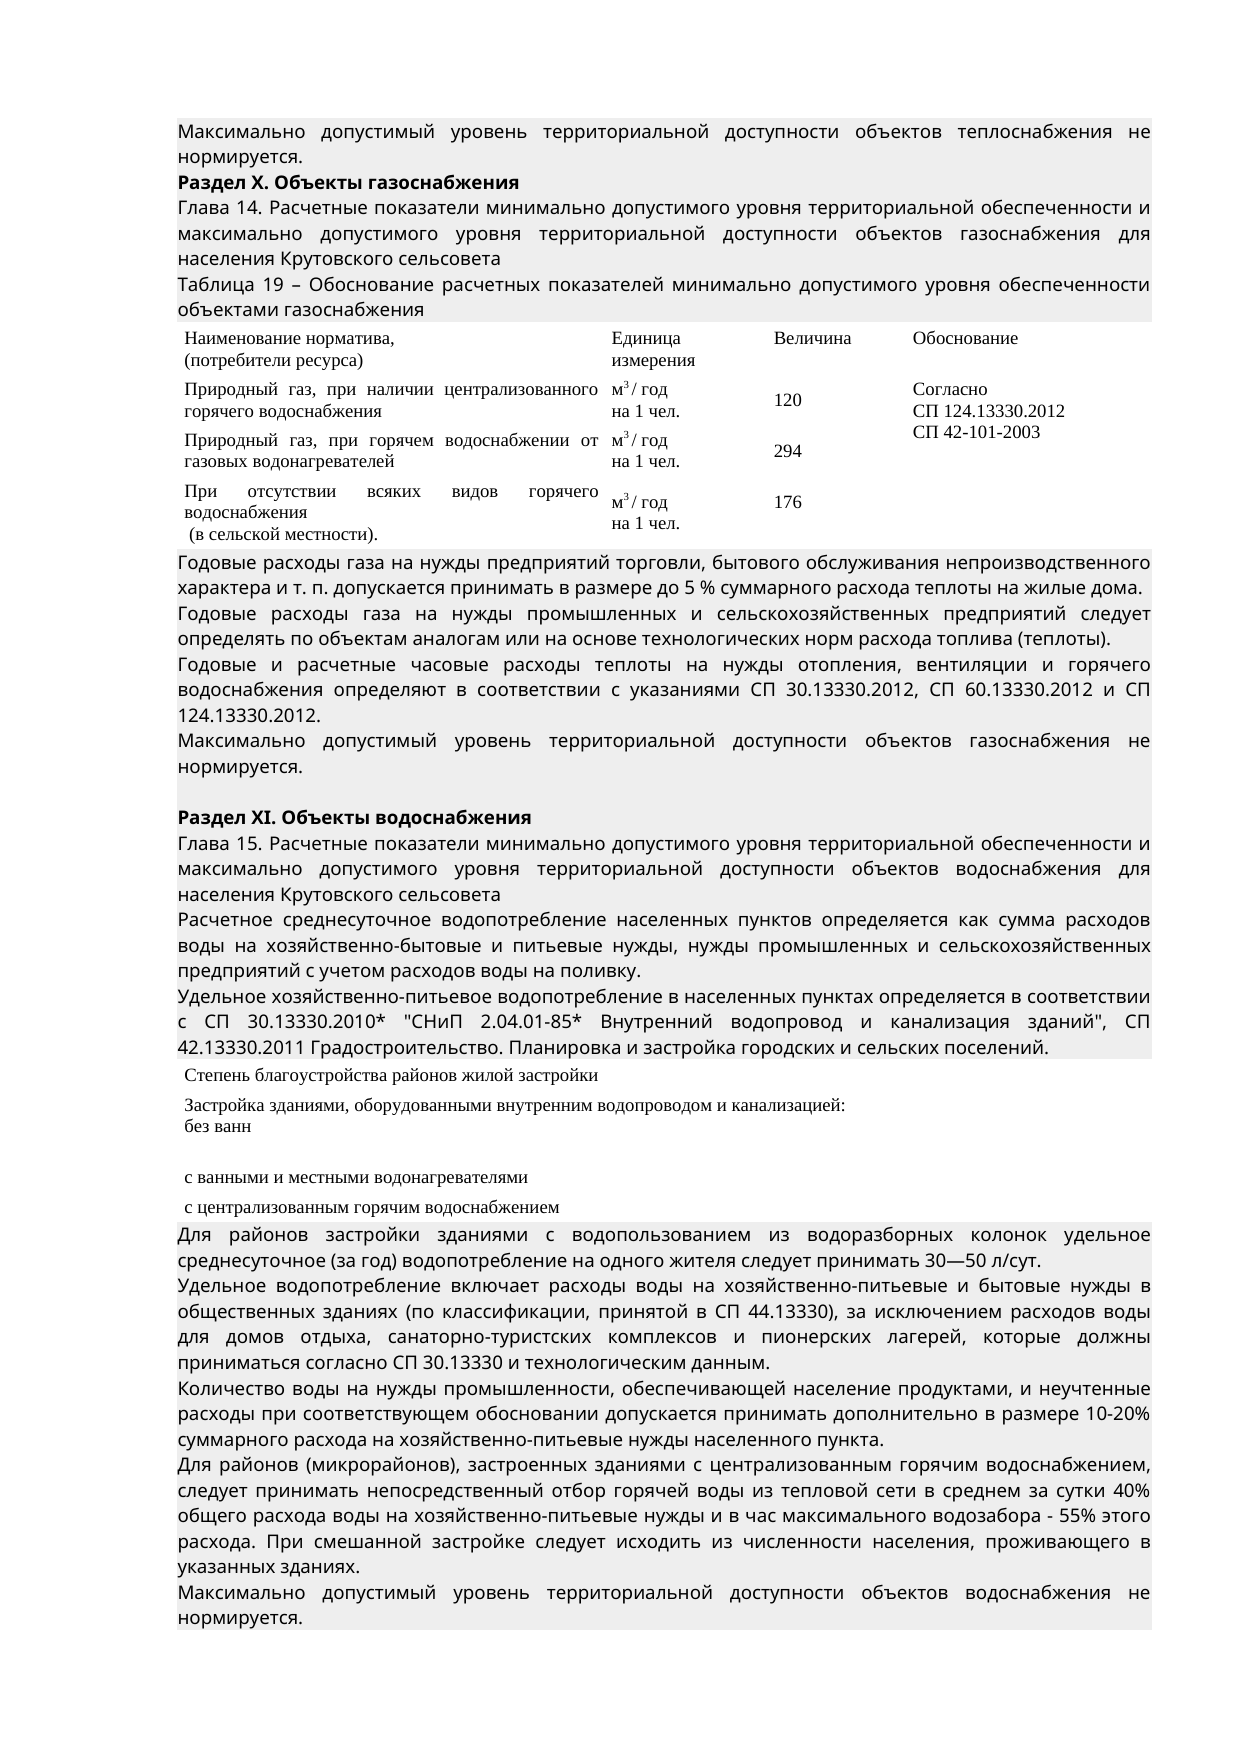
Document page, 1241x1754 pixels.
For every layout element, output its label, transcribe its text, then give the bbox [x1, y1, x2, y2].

table_cell м3 / год на 1 чел. [606, 426, 767, 475]
text Удельное водопотребление включает расходы воды на хозяйственно-питьевые и бытовые нужды в общественных зданиях (по классификации, принятой в СП 44.13330), за исключением расходов воды для домов отдыха, санаторно-туристских комплексов и пионерских лагерей, которые должны приниматься согласно СП 30.13330 и технологическим данным. [177, 1273, 1152, 1375]
table_cell м3 / год на 1 чел. [606, 477, 767, 548]
table_cell 120 [768, 375, 906, 424]
table_cell Согласно СП 124.13330.2012 СП 42-101-2003 [907, 375, 1137, 548]
table_cell 294 [768, 426, 906, 475]
table_cell м3 / год на 1 чел. [606, 375, 767, 424]
text Для районов застройки зданиями с водопользованием из водоразборных колонок удельное среднесуточное (за год) водопотребление на одного жителя следует принимать 30—50 л/сут. [177, 1222, 1152, 1273]
table_cell с централизованным горячим водоснабжением [179, 1192, 1239, 1220]
table_cell Природный газ, при наличии централизованного горячего водоснабжения [179, 375, 604, 424]
text Раздел XI. Объекты водоснабжения [177, 804, 1152, 830]
text Глава 14. Расчетные показатели минимально допустимого уровня территориальной обеспеченности и максимально допустимого уровня территориальной доступности объектов газоснабжения для населения Крутовского сельсовета [177, 195, 1152, 271]
text Таблица 19 – Обоснование расчетных показателей минимально допустимого уровня обеспеченности объектами газоснабжения [177, 271, 1152, 322]
text Количество воды на нужды промышленности, обеспечивающей население продуктами, и неучтенные расходы при соответствующем обосновании допускается принимать дополнительно в размере 10-20% суммарного расхода на хозяйственно-питьевые нужды населенного пункта. [177, 1375, 1152, 1451]
table_cell 176 [768, 477, 906, 548]
text Удельное хозяйственно-питьевое водопотребление в населенных пунктах определяется в соответствии с СП 30.13330.2010* "СНиП 2.04.01-85* Внутренний водопровод и канализация зданий", СП 42.13330.2011 Градостроительство. Планировка и застройка городских и сельских поселений. [177, 983, 1152, 1059]
table_cell с ванными и местными водонагревателями [179, 1163, 1239, 1191]
table_header Обоснование [907, 324, 1137, 373]
text Раздел X. Объекты газоснабжения [177, 169, 1152, 195]
text Максимально допустимый уровень территориальной доступности объектов теплоснабжения не нормируется. [177, 118, 1152, 169]
table_header Величина [768, 324, 906, 373]
table_cell При отсутствии всяких видов горячего водоснабжения (в сельской местности). [179, 477, 604, 548]
text Максимально допустимый уровень территориальной доступности объектов газоснабжения не нормируется. [177, 728, 1152, 779]
table_header Единица измерения [606, 324, 767, 373]
text Расчетное среднесуточное водопотребление населенных пунктов определяется как сумма расходов воды на хозяйственно-бытовые и питьевые нужды, нужды промышленных и сельскохозяйственных предприятий с учетом расходов воды на поливку. [177, 906, 1152, 983]
text Годовые расходы газа на нужды промышленных и сельскохозяйственных предприятий следует определять по объектам аналогам или на основе технологических норм расхода топлива (теплоты). [177, 600, 1152, 651]
table_header Степень благоустройства районов жилой застройки [179, 1061, 1239, 1089]
text Глава 15. Расчетные показатели минимально допустимого уровня территориальной обеспеченности и максимально допустимого уровня территориальной доступности объектов водоснабжения для населения Крутовского сельсовета [177, 830, 1152, 906]
table_cell Застройка зданиями, оборудованными внутренним водопроводом и канализацией: без ванн [179, 1091, 1239, 1161]
table_header Наименование норматива, (потребители ресурса) [179, 324, 604, 373]
table_cell Природный газ, при горячем водоснабжении от газовых водонагревателей [179, 426, 604, 475]
text Максимально допустимый уровень территориальной доступности объектов водоснабжения не нормируется. [177, 1579, 1152, 1630]
text Для районов (микрорайонов), застроенных зданиями с централизованным горячим водоснабжением, следует принимать непосредственный отбор горячей воды из тепловой сети в среднем за сутки 40% общего расхода воды на хозяйственно-питьевые нужды и в час максимального водозабора - 55% этого расхода. При смешанной застройке следует исходить из численности населения, проживающего в указанных зданиях. [177, 1451, 1152, 1579]
text Годовые и расчетные часовые расходы теплоты на нужды отопления, вентиляции и горячего водоснабжения определяют в соответствии с указаниями СП 30.13330.2012, СП 60.13330.2012 и СП 124.13330.2012. [177, 651, 1152, 728]
text Годовые расходы газа на нужды предприятий торговли, бытового обслуживания непроизводственного характера и т. п. допускается принимать в размере до 5 % суммарного расхода теплоты на жилые дома. [177, 549, 1152, 600]
